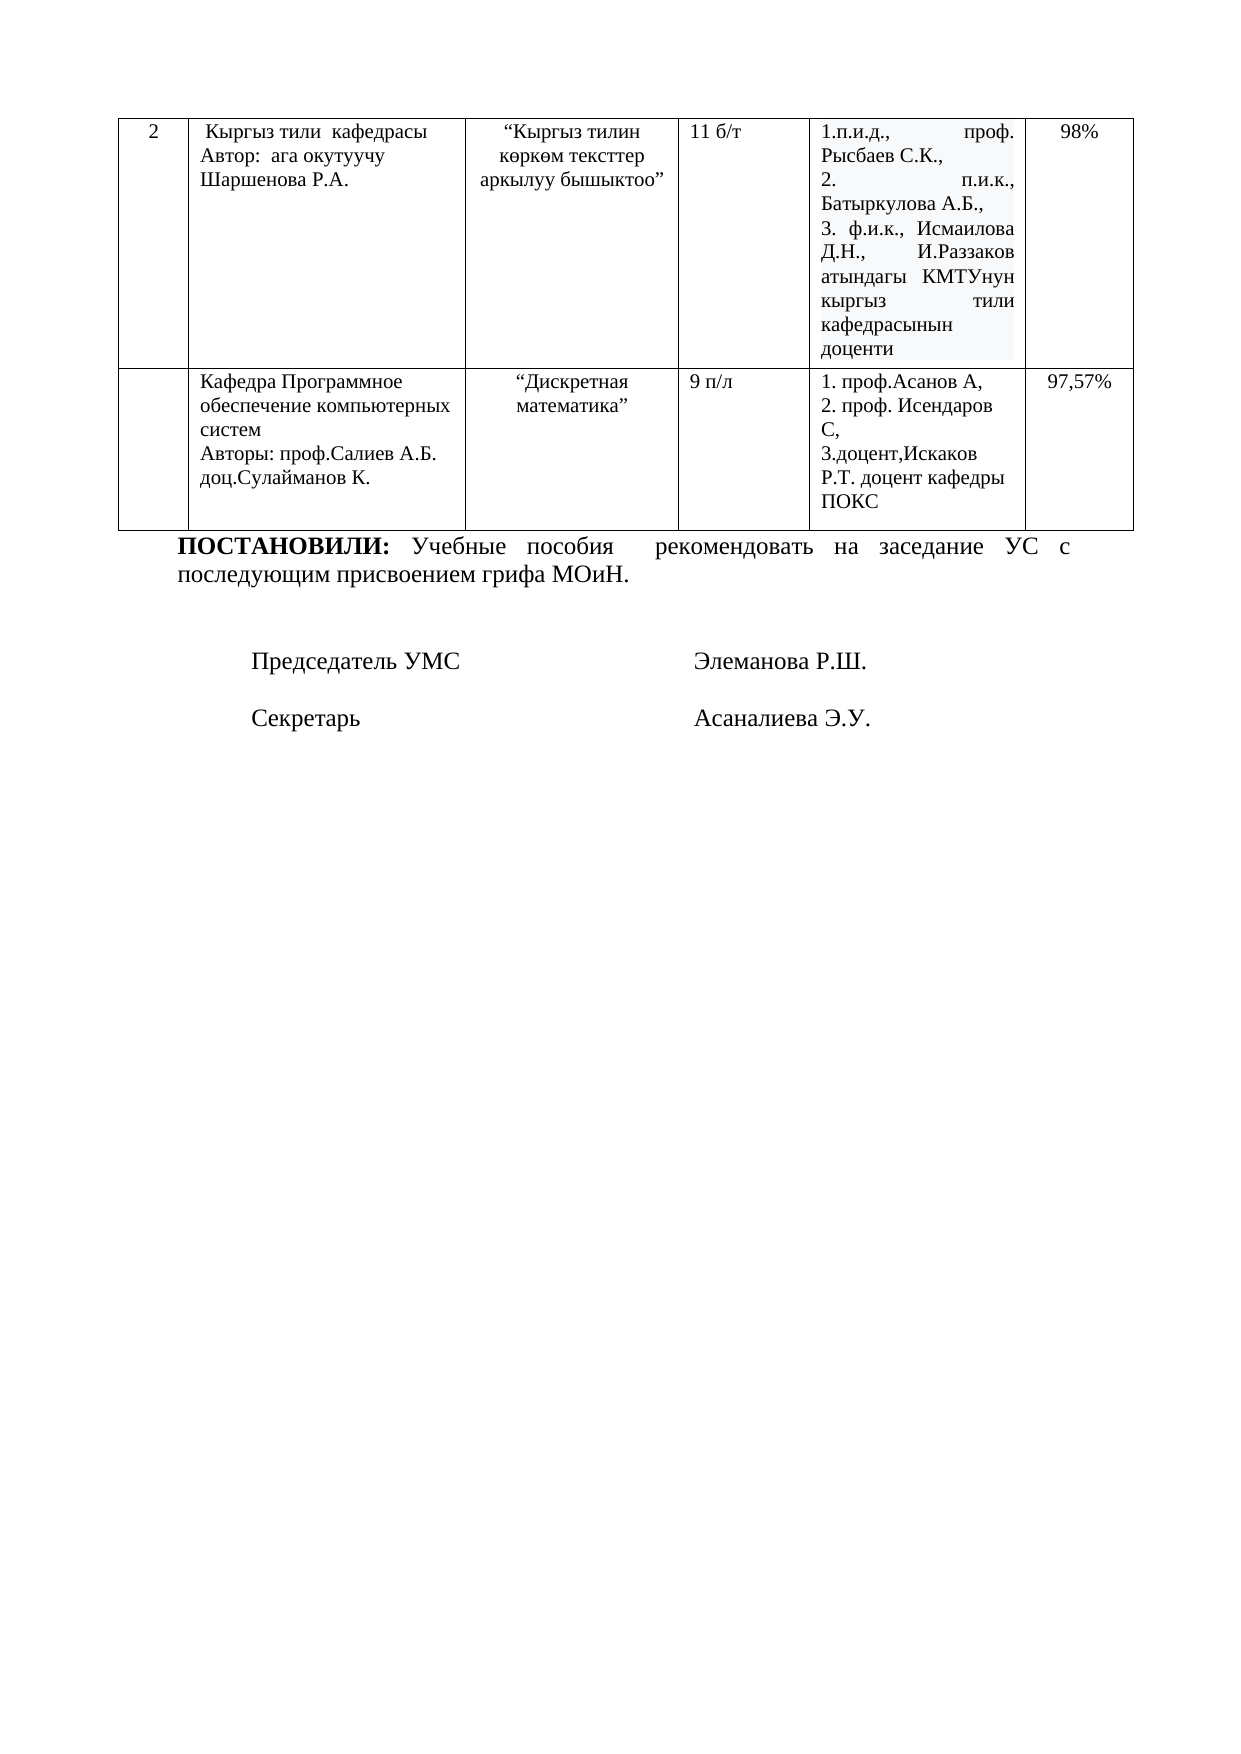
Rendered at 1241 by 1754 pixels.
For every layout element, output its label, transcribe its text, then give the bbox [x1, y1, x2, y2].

table_cell Кыргыз тили кафедрасы Автор: ага окутуучу Шаршенова Р.А. [189, 119, 465, 368]
table_cell Кафедра Программное обеспечение компьютерных систем Авторы: проф.Салиев А.Б. доц.Сулайманов К. [189, 369, 465, 530]
table_cell “Дискретная математика” [466, 369, 678, 530]
table_cell 2 [119, 119, 188, 368]
table_cell “Кыргыз тилин көркөм тексттер аркылуу бышыктоо” [466, 119, 678, 368]
table_cell 1.п.и.д., проф. Рысбаев С.К., 2. п.и.к., Батыркулова А.Б., 3. ф.и.к., Исмаилова Д.Н., И.Раззаков атындагы КМТУнун кыргыз тили кафедрасынын доценти [810, 119, 1025, 368]
text ПОСТАНОВИЛИ: Учебные пособия рекомендовать на заседание УС с последующим присвоением грифа МОиН. [177, 531, 1071, 588]
text Председатель УМС Элеманова Р.Ш. [177, 646, 1071, 674]
table_cell 98% [1026, 119, 1133, 368]
text Секретарь Асаналиева Э.У. [177, 703, 1071, 732]
table_cell 11 б/т [679, 119, 809, 368]
table_cell 1. проф.Асанов А, 2. проф. Исендаров С, 3.доцент,Искаков Р.Т. доцент кафедры ПОКС [810, 369, 1025, 530]
table_cell [119, 369, 188, 530]
table_cell 9 п/л [679, 369, 809, 530]
table_cell 97,57% [1026, 369, 1133, 530]
